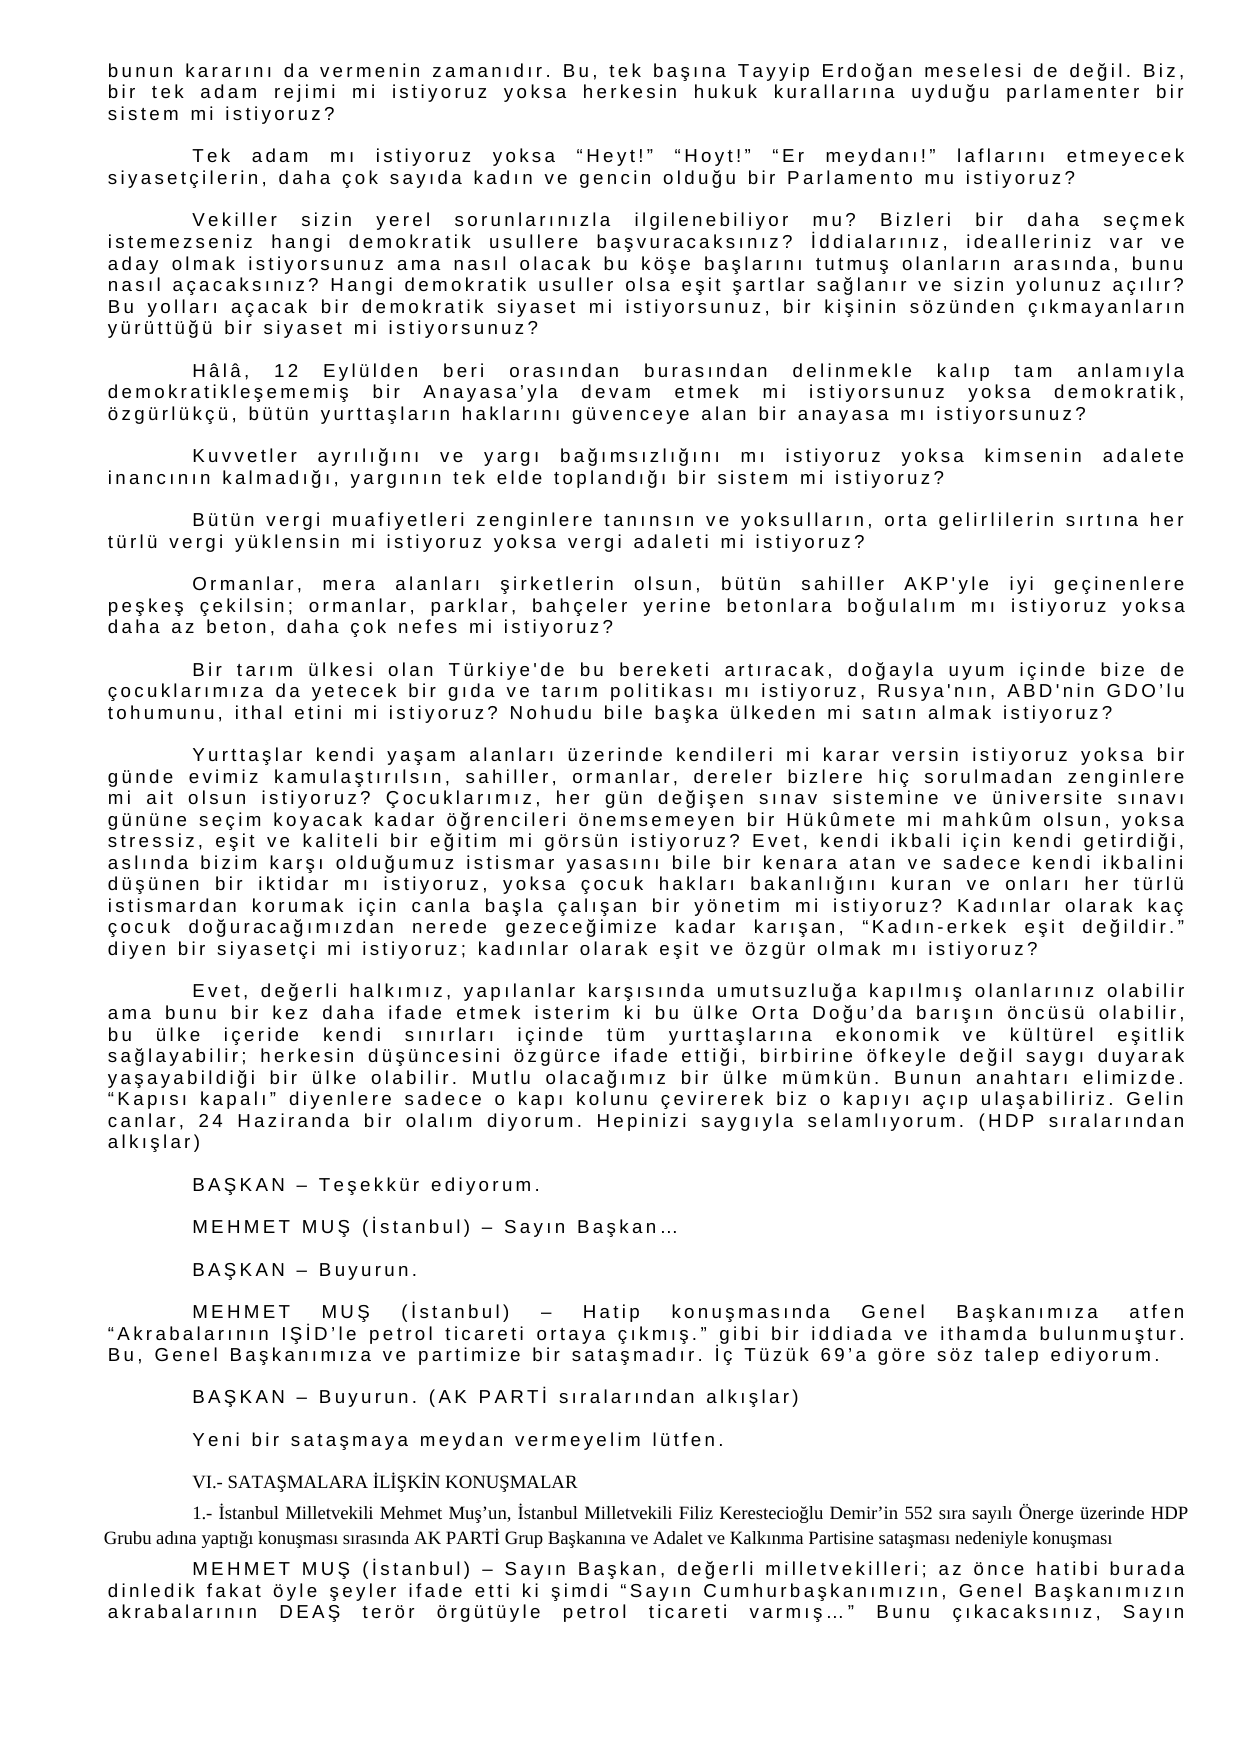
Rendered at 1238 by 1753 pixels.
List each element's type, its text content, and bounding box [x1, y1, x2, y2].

text BAŞKAN – Buyurun. [108, 1258, 1186, 1280]
text Yurttaşlar kendi yaşam alanları üzerinde kendileri mi karar versin istiyoruz yoksa bir günde evimiz kamulaştırılsın, sahiller, ormanlar, dereler bizlere hiç sorulmadan zenginlere mi ait olsun istiyoruz? Çocuklarımız, her gün değişen sınav sistemine ve üniversite sınavı gününe seçim koyacak kadar öğrencileri önemsemeyen bir Hükûmete mi mahkûm olsun, yoksa stressiz, eşit ve kaliteli bir eğitim mi görsün istiyoruz? Evet, kendi ikbali için kendi getirdiği, aslında bizim karşı olduğumuz istismar yasasını bile bir kenara atan ve sadece kendi ikbalini düşünen bir iktidar mı istiyoruz, yoksa çocuk hakları bakanlığını kuran ve onları her türlü istismardan korumak için canla başla çalışan bir yönetim mi istiyoruz? Kadınlar olarak kaç çocuk doğuracağımızdan nerede gezeceğimize kadar karışan, “Kadın-erkek eşit değildir.” diyen bir siyasetçi mi istiyoruz; kadınlar olarak eşit ve özgür olmak mı istiyoruz? [108, 744, 1186, 959]
text Yeni bir sataşmaya meydan vermeyelim lütfen. [108, 1429, 1186, 1450]
text Hâlâ, 12 Eylülden beri orasından burasından delinmekle kalıp tam anlamıyla demokratikleşememiş bir Anayasa’yla devam etmek mi istiyorsunuz yoksa demokratik, özgürlükçü, bütün yurttaşların haklarını güvenceye alan bir anayasa mı istiyorsunuz? [108, 359, 1186, 424]
text Vekiller sizin yerel sorunlarınızla ilgilenebiliyor mu? Bizleri bir daha seçmek istemezseniz hangi demokratik usullere başvuracaksınız? İddialarınız, idealleriniz var ve aday olmak istiyorsunuz ama nasıl olacak bu köşe başlarını tutmuş olanların arasında, bunu nasıl açacaksınız? Hangi demokratik usuller olsa eşit şartlar sağlanır ve sizin yolunuz açılır? Bu yolları açacak bir demokratik siyaset mi istiyorsunuz, bir kişinin sözünden çıkmayanların yürüttüğü bir siyaset mi istiyorsunuz? [108, 209, 1186, 338]
text BAŞKAN – Buyurun. (AK PARTİ sıralarından alkışlar) [108, 1386, 1186, 1408]
text Bir tarım ülkesi olan Türkiye'de bu bereketi artıracak, doğayla uyum içinde bize de çocuklarımıza da yetecek bir gıda ve tarım politikası mı istiyoruz, Rusya'nın, ABD'nin GDO’lu tohumunu, ithal etini mi istiyoruz? Nohudu bile başka ülkeden mi satın almak istiyoruz? [108, 658, 1186, 723]
text Kuvvetler ayrılığını ve yargı bağımsızlığını mı istiyoruz yoksa kimsenin adalete inancının kalmadığı, yargının tek elde toplandığı bir sistem mi istiyoruz? [108, 445, 1186, 488]
text BAŞKAN – Teşekkür ediyorum. [108, 1174, 1186, 1195]
text 1.- İstanbul Milletvekili Mehmet Muş’un, İstanbul Milletvekili Filiz Kerestecioğlu Demir’in 552 sıra sayılı Önerge üzerinde HDP Grubu adına yaptığı konuşması sırasında AK PARTİ Grup Başkanına ve Adalet ve Kalkınma Partisine sataşması nedeniyle konuşması [103, 1502, 1190, 1548]
text MEHMET MUŞ (İstanbul) – Sayın Başkan… [108, 1216, 1186, 1238]
text MEHMET MUŞ (İstanbul) – Hatip konuşmasında Genel Başkanımıza atfen “Akrabalarının IŞİD’le petrol ticareti ortaya çıkmış.” gibi bir iddiada ve ithamda bulunmuştur. Bu, Genel Başkanımıza ve partimize bir sataşmadır. İç Tüzük 69’a göre söz talep ediyorum. [108, 1301, 1186, 1366]
text Ormanlar, mera alanları şirketlerin olsun, bütün sahiller AKP'yle iyi geçinenlere peşkeş çekilsin; ormanlar, parklar, bahçeler yerine betonlara boğulalım mı istiyoruz yoksa daha az beton, daha çok nefes mi istiyoruz? [108, 573, 1186, 637]
text Tek adam mı istiyoruz yoksa “Heyt!” “Hoyt!” “Er meydanı!” laflarını etmeyecek siyasetçilerin, daha çok sayıda kadın ve gencin olduğu bir Parlamento mu istiyoruz? [108, 145, 1186, 188]
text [108, 60, 1186, 124]
text Evet, değerli halkımız, yapılanlar karşısında umutsuzluğa kapılmış olanlarınız olabilir ama bunu bir kez daha ifade etmek isterim ki bu ülke Orta Doğu’da barışın öncüsü olabilir, bu ülke içeride kendi sınırları içinde tüm yurttaşlarına ekonomik ve kültürel eşitlik sağlayabilir; herkesin düşüncesini özgürce ifade ettiği, birbirine öfkeyle değil saygı duyarak yaşayabildiği bir ülke olabilir. Mutlu olacağımız bir ülke mümkün. Bunun anahtarı elimizde. “Kapısı kapalı” diyenlere sadece o kapı kolunu çevirerek biz o kapıyı açıp ulaşabiliriz. Gelin canlar, 24 Haziranda bir olalım diyorum. Hepinizi saygıyla selamlıyorum. (HDP sıralarından alkışlar) [108, 980, 1186, 1153]
text VI.- SATAŞMALARA İLİŞKİN KONUŞMALAR [103, 1471, 1190, 1493]
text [108, 1558, 1186, 1623]
text Bütün vergi muafiyetleri zenginlere tanınsın ve yoksulların, orta gelirlilerin sırtına her türlü vergi yüklensin mi istiyoruz yoksa vergi adaleti mi istiyoruz? [108, 509, 1186, 552]
